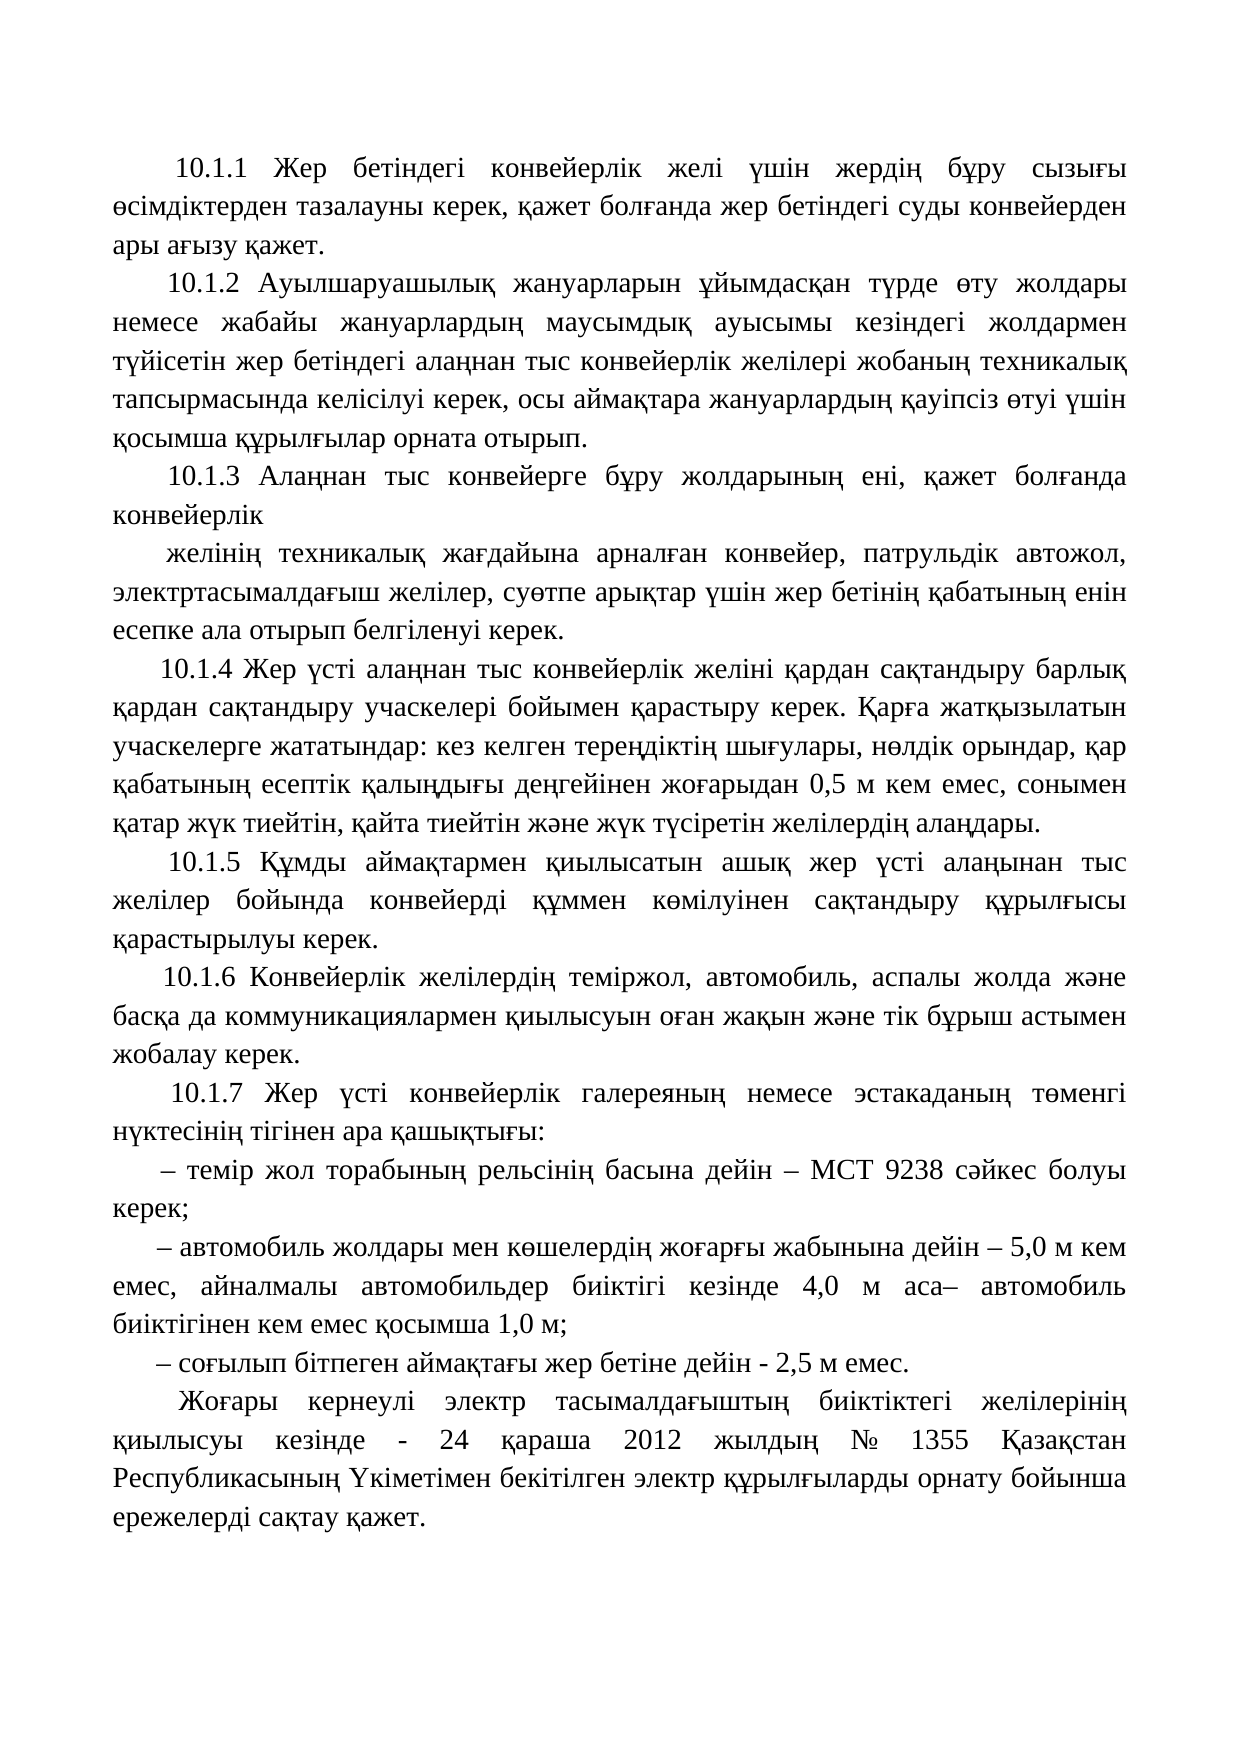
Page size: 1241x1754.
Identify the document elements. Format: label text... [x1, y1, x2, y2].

text 10.1.3 Алаңнан тыс конвейерге бұру жолдарының ені, қажет болғанда конвейерлік [112, 458, 1128, 530]
text Жоғары кернеулі электр тасымалдағыштың биіктіктегі желілерінің қиылысуы кезінде - 24 қараша 2012 жылдың № 1355 Қазақстан Республикасының Үкіметімен бекітілген электр құрылғыларды орнату бойынша ережелерді сақтау қажет. [112, 1383, 1128, 1532]
text – темір жол торабының рельсінің басына дейін – МСТ 9238 сәйкес болуы керек; [112, 1152, 1128, 1224]
text 10.1.1 Жер бетіндегі конвейерлік желі үшін жердің бұру сызығы өсімдіктерден тазалауны керек, қажет болғанда жер бетіндегі суды конвейерден ары ағызу қажет. [112, 150, 1128, 261]
text – автомобиль жолдары мен көшелердің жоғарғы жабынына дейін – 5,0 м кем емес, айналмалы автомобильдер биіктігі кезінде 4,0 м аса– автомобиль биіктігінен кем емес қосымша 1,0 м; [112, 1229, 1128, 1340]
text 10.1.2 Ауылшаруашылық жануарларын ұйымдасқан түрде өту жолдары немесе жабайы жануарлардың маусымдық ауысымы кезіндегі жолдармен түйісетін жер бетіндегі алаңнан тыс конвейерлік желілері жобаның техникалық тапсырмасында келісілуі керек, осы аймақтара жануарлардың қауіпсіз өтуі үшін қосымша құрылғылар орната отырып. [112, 266, 1128, 453]
text 10.1.4 Жер үсті алаңнан тыс конвейерлік желіні қардан сақтандыру барлық қардан сақтандыру учаскелері бойымен қарастыру керек. Қарға жатқызылатын учаскелерге жататындар: кез келген тереңдіктің шығулары, нөлдік орындар, қар қабатының есептік қалыңдығы деңгейінен жоғарыдан 0,5 м кем емес, сонымен қатар жүк тиейтін, қайта тиейтін және жүк түсіретін желілердің алаңдары. [112, 651, 1128, 839]
text 10.1.7 Жер үсті конвейерлік галереяның немесе эстакаданың төменгі нүктесінің тігінен ара қашықтығы: [112, 1075, 1128, 1147]
text – соғылып бітпеген аймақтағы жер бетіне дейін - 2,5 м емес. [112, 1345, 1128, 1378]
text 10.1.6 Конвейерлік желілердің теміржол, автомобиль, аспалы жолда және басқа да коммуникациялармен қиылысуын оған жақын және тік бұрыш астымен жобалау керек. [112, 959, 1128, 1070]
text желінің техникалық жағдайына арналған конвейер, патрульдік автожол, электртасымалдағыш желілер, суөтпе арықтар үшін жер бетінің қабатының енін есепке ала отырып белгіленуі керек. [112, 535, 1128, 646]
text 10.1.5 Құмды аймақтармен қиылысатын ашық жер үсті алаңынан тыс желілер бойында конвейерді құммен көмілуінен сақтандыру құрылғысы қарастырылуы керек. [112, 844, 1128, 954]
